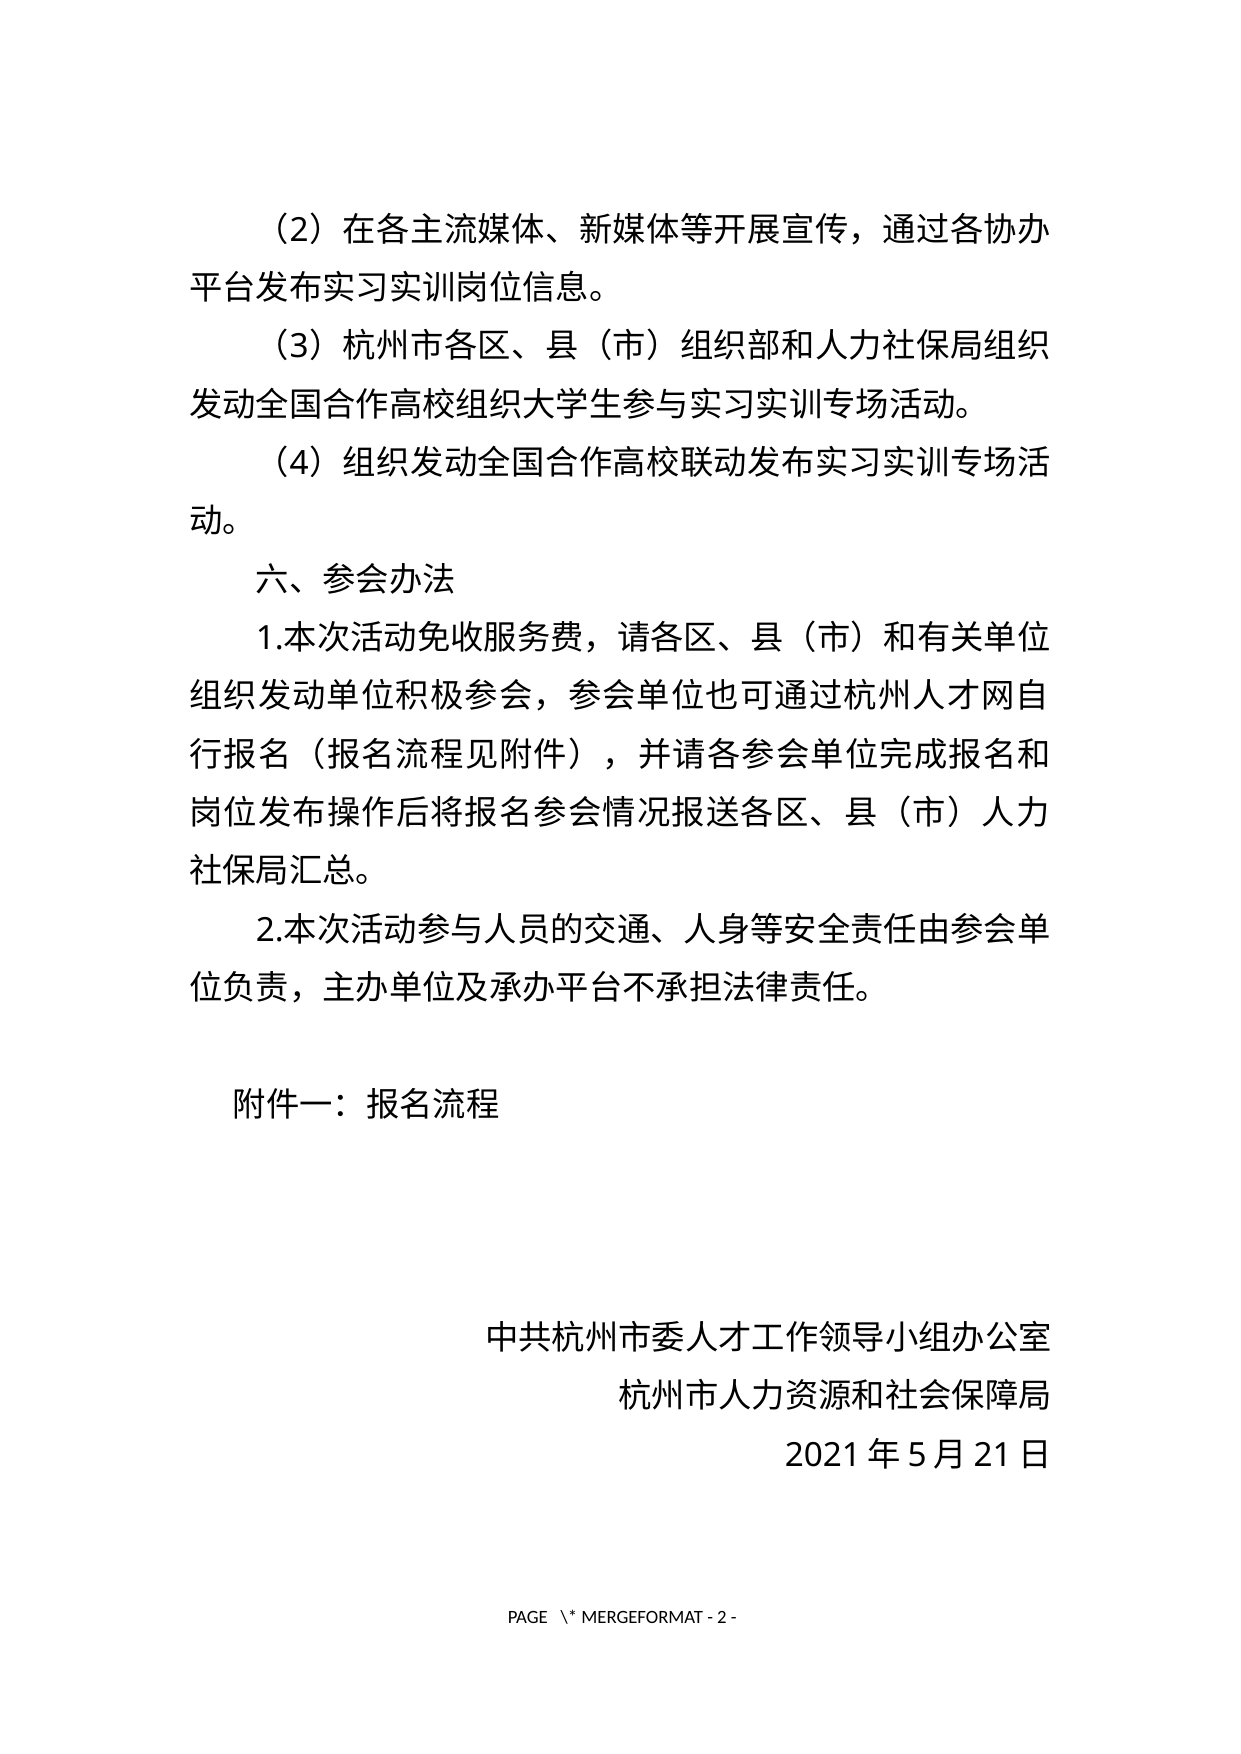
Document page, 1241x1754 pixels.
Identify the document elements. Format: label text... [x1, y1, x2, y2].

text （2）在各主流媒体、新媒体等开展宣传，通过各协办平台发布实习实训岗位信息。 [189, 194, 1051, 311]
text 2.本次活动参与人员的交通、人身等安全责任由参会单位负责，主办单位及承办平台不承担法律责任。 [189, 894, 1051, 1011]
text 2021年5月21日 [189, 1419, 1051, 1478]
text 杭州市人力资源和社会保障局 [189, 1361, 1051, 1419]
text （3）杭州市各区、县（市）组织部和人力社保局组织发动全国合作高校组织大学生参与实习实训专场活动。 [189, 311, 1051, 428]
text （4）组织发动全国合作高校联动发布实习实训专场活动。 [189, 428, 1051, 544]
text 中共杭州市委人才工作领导小组办公室 [189, 1303, 1051, 1361]
text 附件一：报名流程 [189, 1069, 1051, 1128]
text 1.本次活动免收服务费，请各区、县（市）和有关单位组织发动单位积极参会，参会单位也可通过杭州人才网自行报名（报名流程见附件），并请各参会单位完成报名和岗位发布操作后将报名参会情况报送各区、县（市）人力社保局汇总。 [189, 603, 1051, 894]
text 六、参会办法 [189, 544, 1051, 603]
